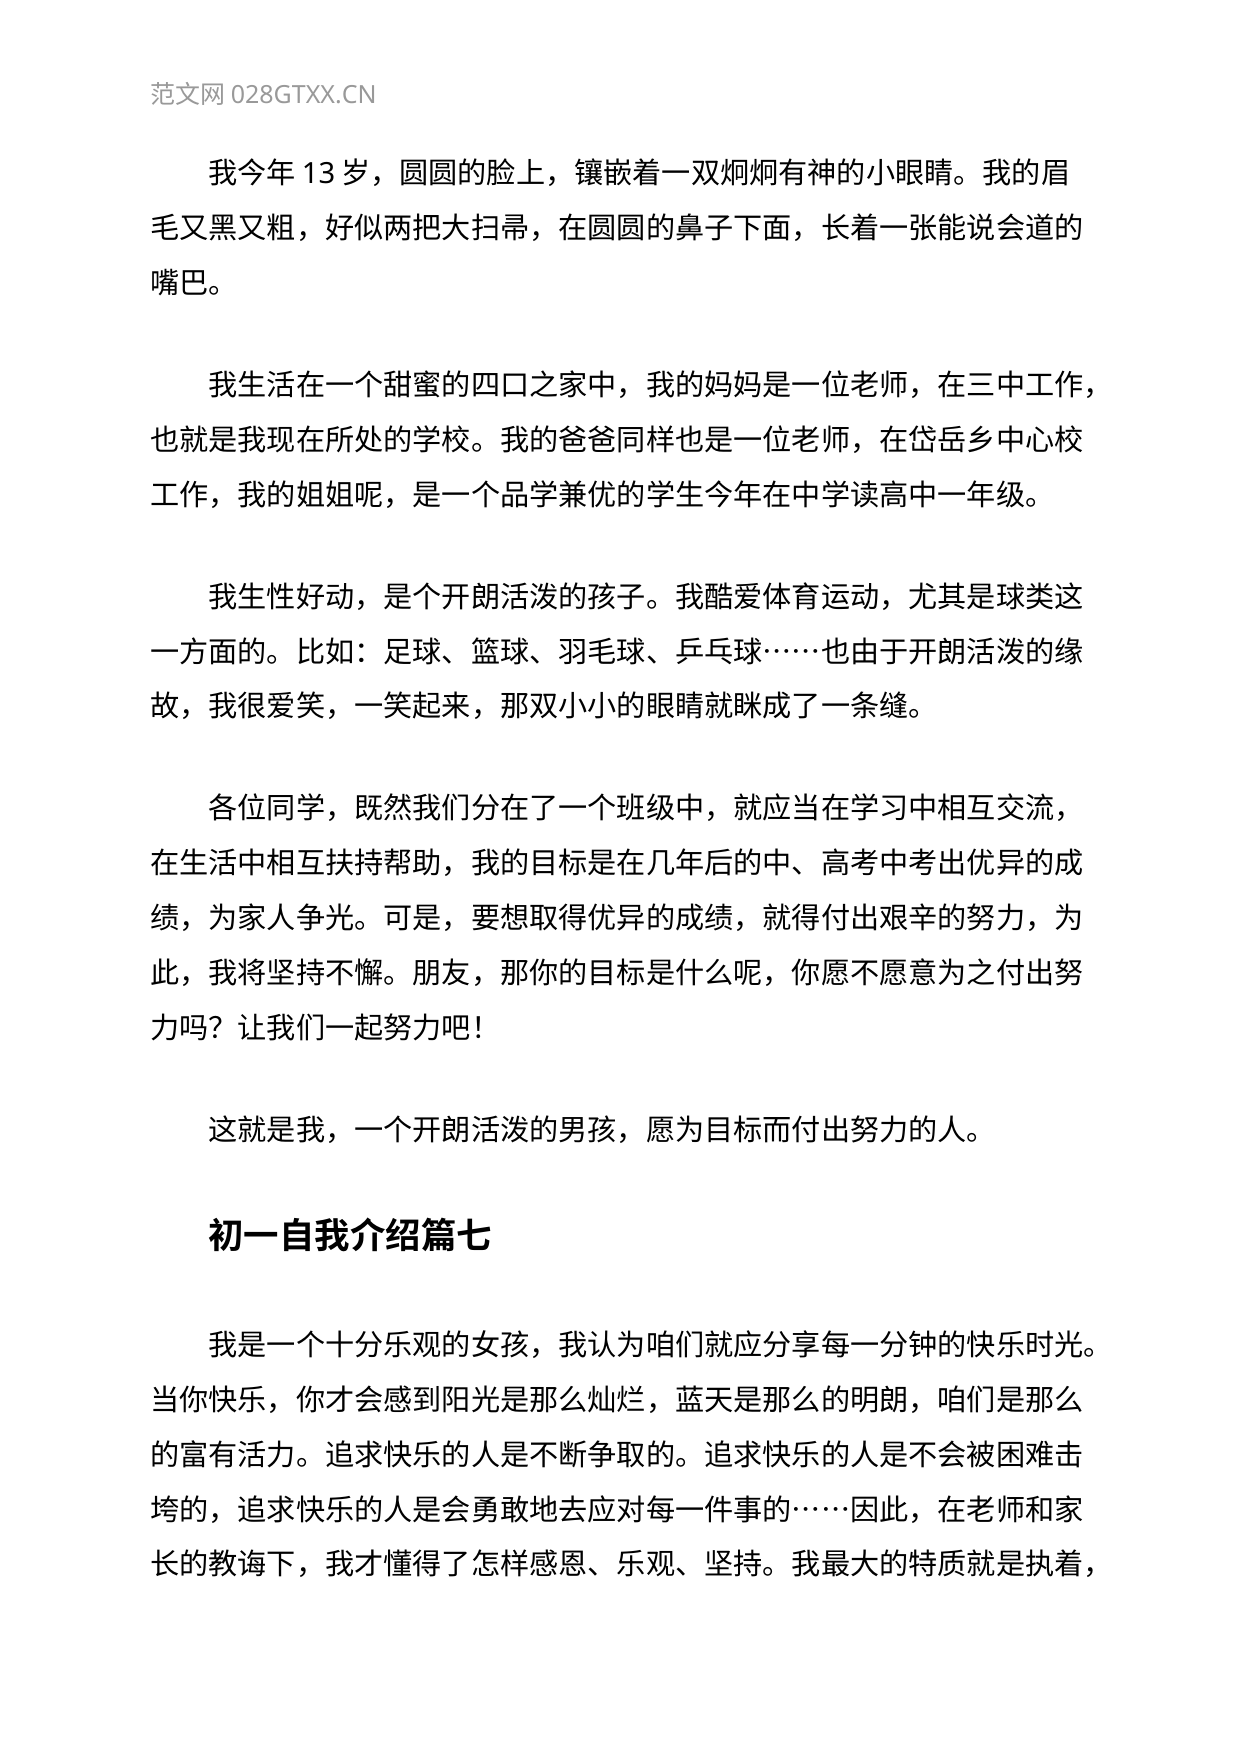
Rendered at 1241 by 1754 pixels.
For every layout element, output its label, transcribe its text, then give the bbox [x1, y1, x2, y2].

text 初一自我介绍篇七 [150, 1208, 1090, 1259]
text 各位同学，既然我们分在了一个班级中，就应当在学习中相互交流，在生活中相互扶持帮助，我的目标是在几年后的中、高考中考出优异的成绩，为家人争光。可是，要想取得优异的成绩，就得付出艰辛的努力，为此，我将坚持不懈。朋友，那你的目标是什么呢，你愿不愿意为之付出努力吗？让我们一起努力吧！ [150, 785, 1090, 1047]
text 我生活在一个甜蜜的四口之家中，我的妈妈是一位老师，在三中工作，也就是我现在所处的学校。我的爸爸同样也是一位老师，在岱岳乡中心校工作，我的姐姐呢，是一个品学兼优的学生今年在中学读高中一年级。 [150, 362, 1090, 514]
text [150, 1321, 1090, 1583]
text 我生性好动，是个开朗活泼的孩子。我酷爱体育运动，尤其是球类这一方面的。比如：足球、篮球、羽毛球、乒乓球……也由于开朗活泼的缘故，我很爱笑，一笑起来，那双小小的眼睛就眯成了一条缝。 [150, 573, 1090, 725]
text 这就是我，一个开朗活泼的男孩，愿为目标而付出努力的人。 [150, 1106, 1090, 1148]
text 我今年13岁，圆圆的脸上，镶嵌着一双炯炯有神的小眼睛。我的眉毛又黑又粗，好似两把大扫帚，在圆圆的鼻子下面，长着一张能说会道的嘴巴。 [150, 150, 1090, 302]
